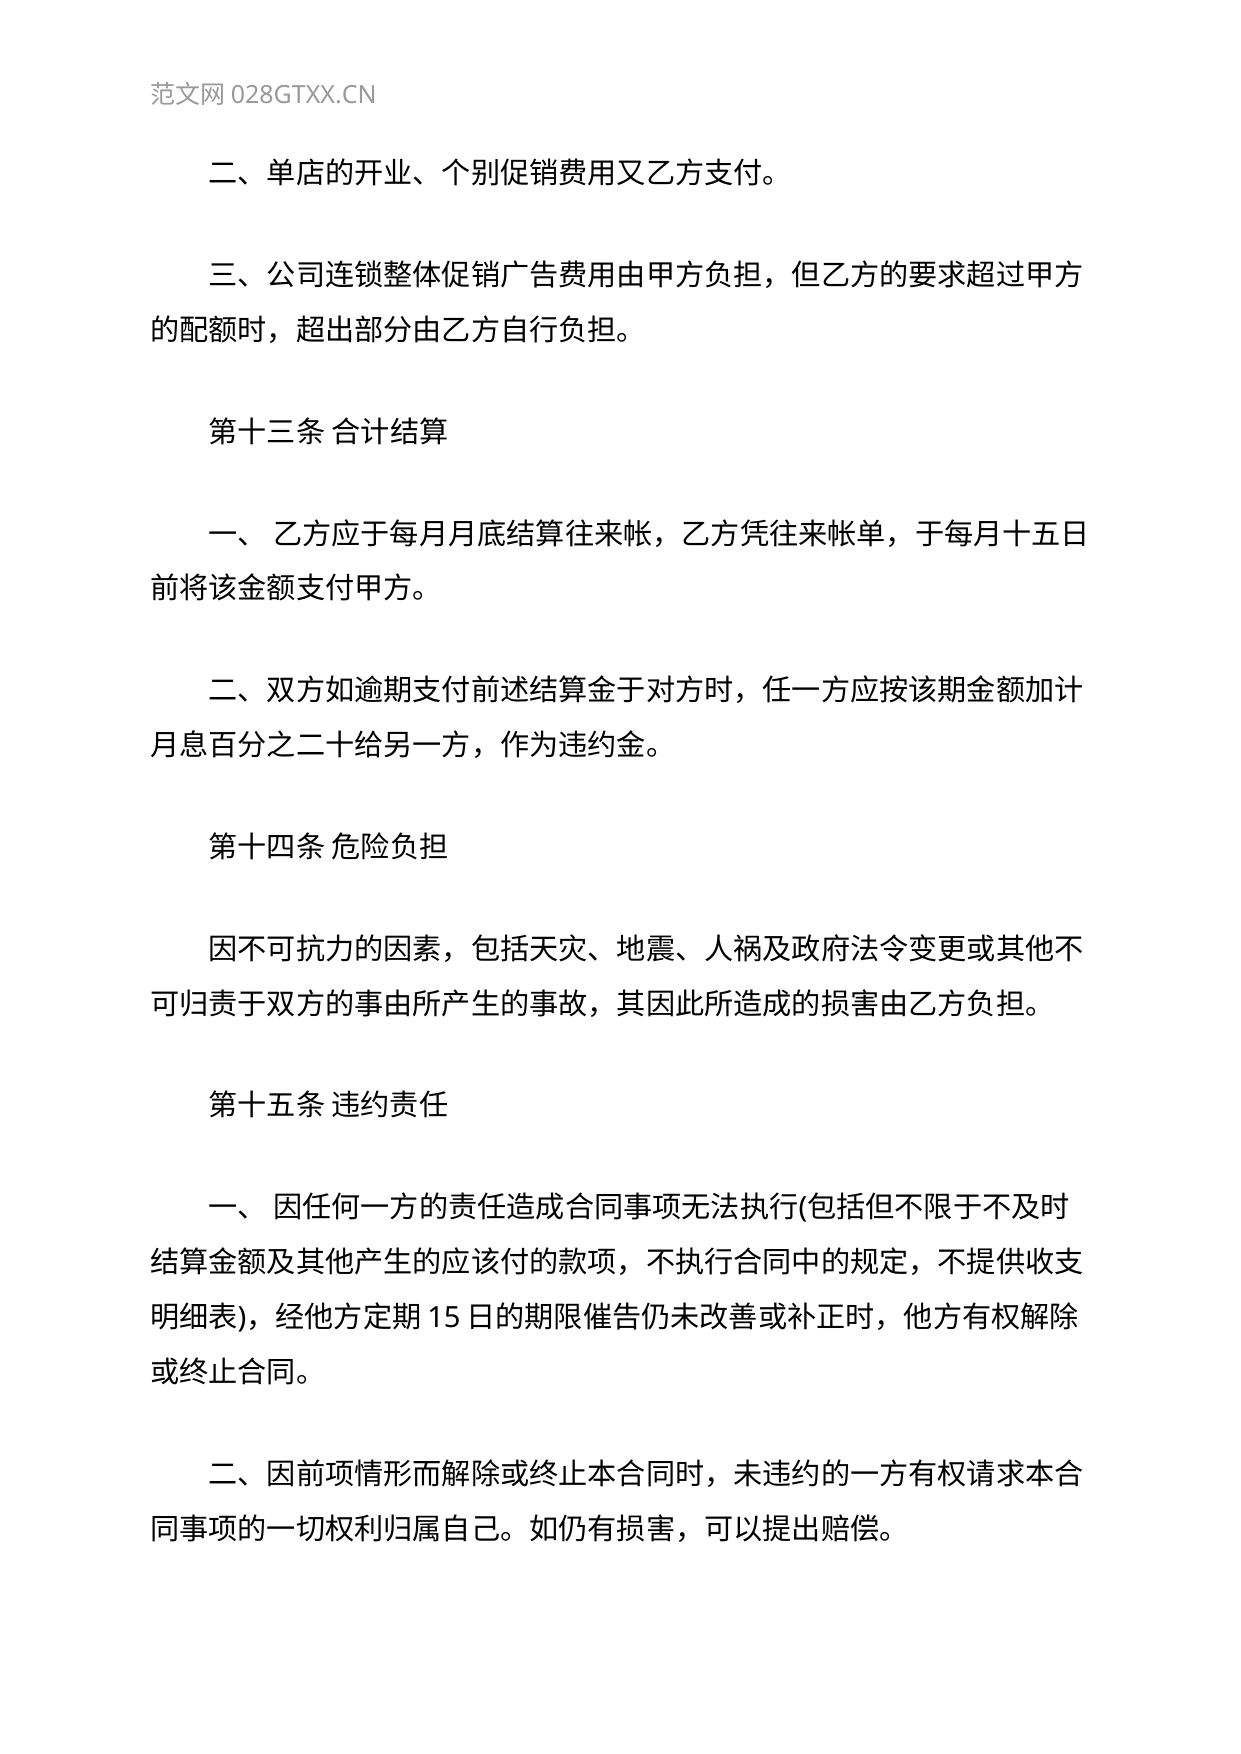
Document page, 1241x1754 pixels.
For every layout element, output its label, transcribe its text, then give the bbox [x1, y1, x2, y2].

text 一、 乙方应于每月月底结算往来帐，乙方凭往来帐单，于每月十五日前将该金额支付甲方。 [150, 510, 1090, 607]
text 二、双方如逾期支付前述结算金于对方时，任一方应按该期金额加计月息百分之二十给另一方，作为违约金。 [150, 667, 1090, 764]
text 二、因前项情形而解除或终止本合同时，未违约的一方有权请求本合同事项的一切权利归属自己。如仍有损害，可以提出赔偿。 [150, 1450, 1090, 1548]
text 第十三条 合计结算 [150, 408, 1090, 451]
text 二、单店的开业、个别促销费用又乙方支付。 [150, 150, 1090, 192]
text 因不可抗力的因素，包括天灾、地震、人祸及政府法令变更或其他不可归责于双方的事由所产生的事故，其因此所造成的损害由乙方负担。 [150, 925, 1090, 1022]
text 一、 因任何一方的责任造成合同事项无法执行(包括但不限于不及时结算金额及其他产生的应该付的款项，不执行合同中的规定，不提供收支明细表)，经他方定期15日的期限催告仍未改善或补正时，他方有权解除或终止合同。 [150, 1184, 1090, 1391]
text 第十四条 危险负担 [150, 823, 1090, 866]
text 三、公司连锁整体促销广告费用由甲方负担，但乙方的要求超过甲方的配额时，超出部分由乙方自行负担。 [150, 252, 1090, 349]
text 第十五条 违约责任 [150, 1082, 1090, 1124]
